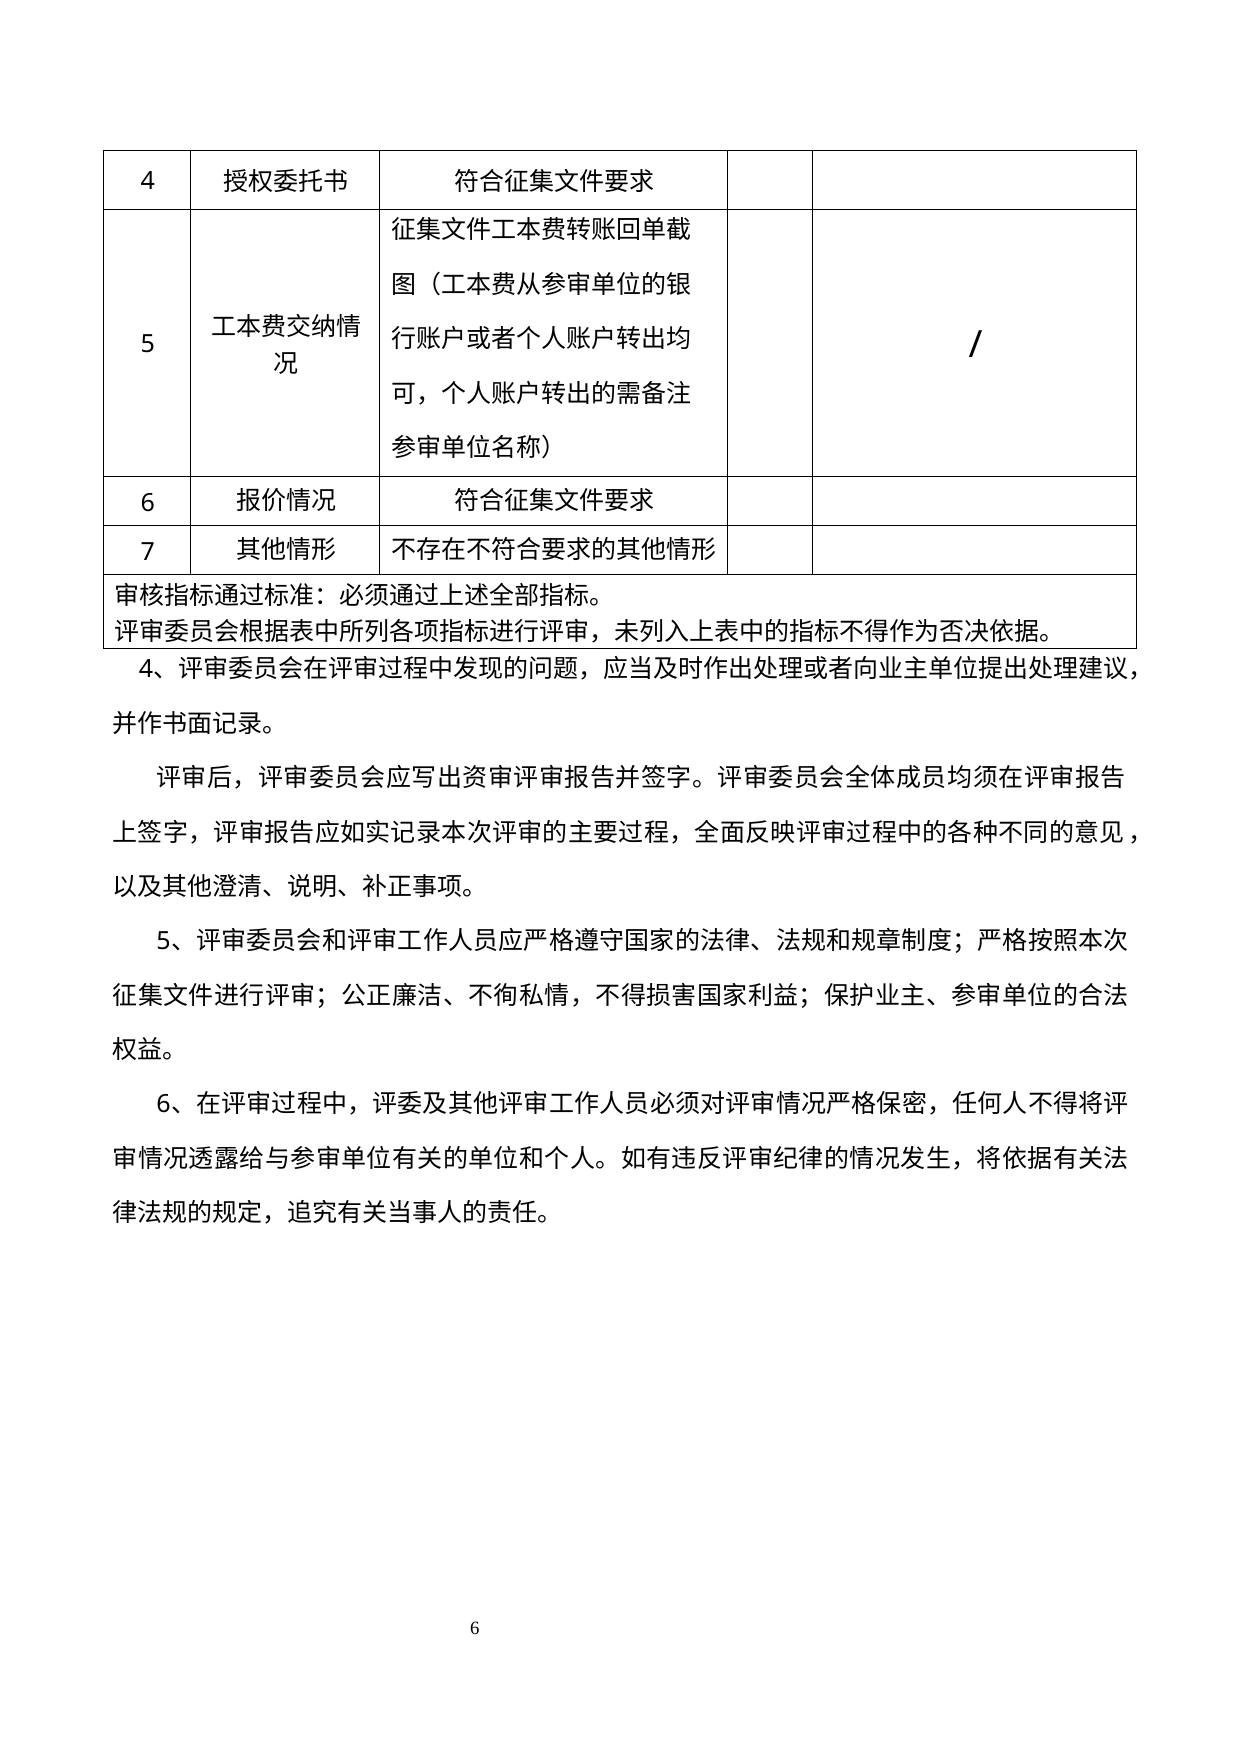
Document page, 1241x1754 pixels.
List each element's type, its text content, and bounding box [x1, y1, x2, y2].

text 5、评审委员会和评审工作人员应严格遵守国家的法律、法规和规章制度；严格按照本次征集文件进行评审；公正廉洁、不徇私情，不得损害国家利益；保护业主、参审单位的合法权益。 [112, 921, 1129, 1066]
table_cell 5 [104, 210, 190, 476]
table_cell [728, 526, 812, 574]
table_cell [813, 477, 1136, 525]
table_cell 7 [104, 526, 190, 574]
table_cell 符合征集文件要求 [380, 477, 727, 525]
table_cell / [813, 210, 1136, 476]
table_cell 符合征集文件要求 [380, 151, 727, 209]
table_cell [728, 151, 812, 209]
table_cell [813, 151, 1136, 209]
table_cell 报价情况 [191, 477, 379, 525]
table_cell 授权委托书 [191, 151, 379, 209]
table_cell 6 [104, 477, 190, 525]
table_cell 征集文件工本费转账回单截图（工本费从参审单位的银行账户或者个人账户转出均可，个人账户转出的需备注参审单位名称） [380, 210, 727, 476]
table_cell [728, 477, 812, 525]
table_cell [813, 526, 1136, 574]
table_cell 审核指标通过标准：必须通过上述全部指标。 评审委员会根据表中所列各项指标进行评审，未列入上表中的指标不得作为否决依据。 [104, 575, 1136, 648]
table_cell 其他情形 [191, 526, 379, 574]
text 4、评审委员会在评审过程中发现的问题，应当及时作出处理或者向业主单位提出处理建议，并作书面记录。 [112, 649, 1129, 739]
table_cell 不存在不符合要求的其他情形 [380, 526, 727, 574]
text 6、在评审过程中，评委及其他评审工作人员必须对评审情况严格保密，任何人不得将评审情况透露给与参审单位有关的单位和个人。如有违反评审纪律的情况发生，将依据有关法律法规的规定，追究有关当事人的责任。 [112, 1084, 1129, 1229]
table_cell 工本费交纳情况 [191, 210, 379, 476]
table_cell 4 [104, 151, 190, 209]
text 评审后，评审委员会应写出资审评审报告并签字。评审委员会全体成员均须在评审报告上签字，评审报告应如实记录本次评审的主要过程，全面反映评审过程中的各种不同的意见，以及其他澄清、说明、补正事项。 [112, 758, 1129, 903]
table_cell [728, 210, 812, 476]
